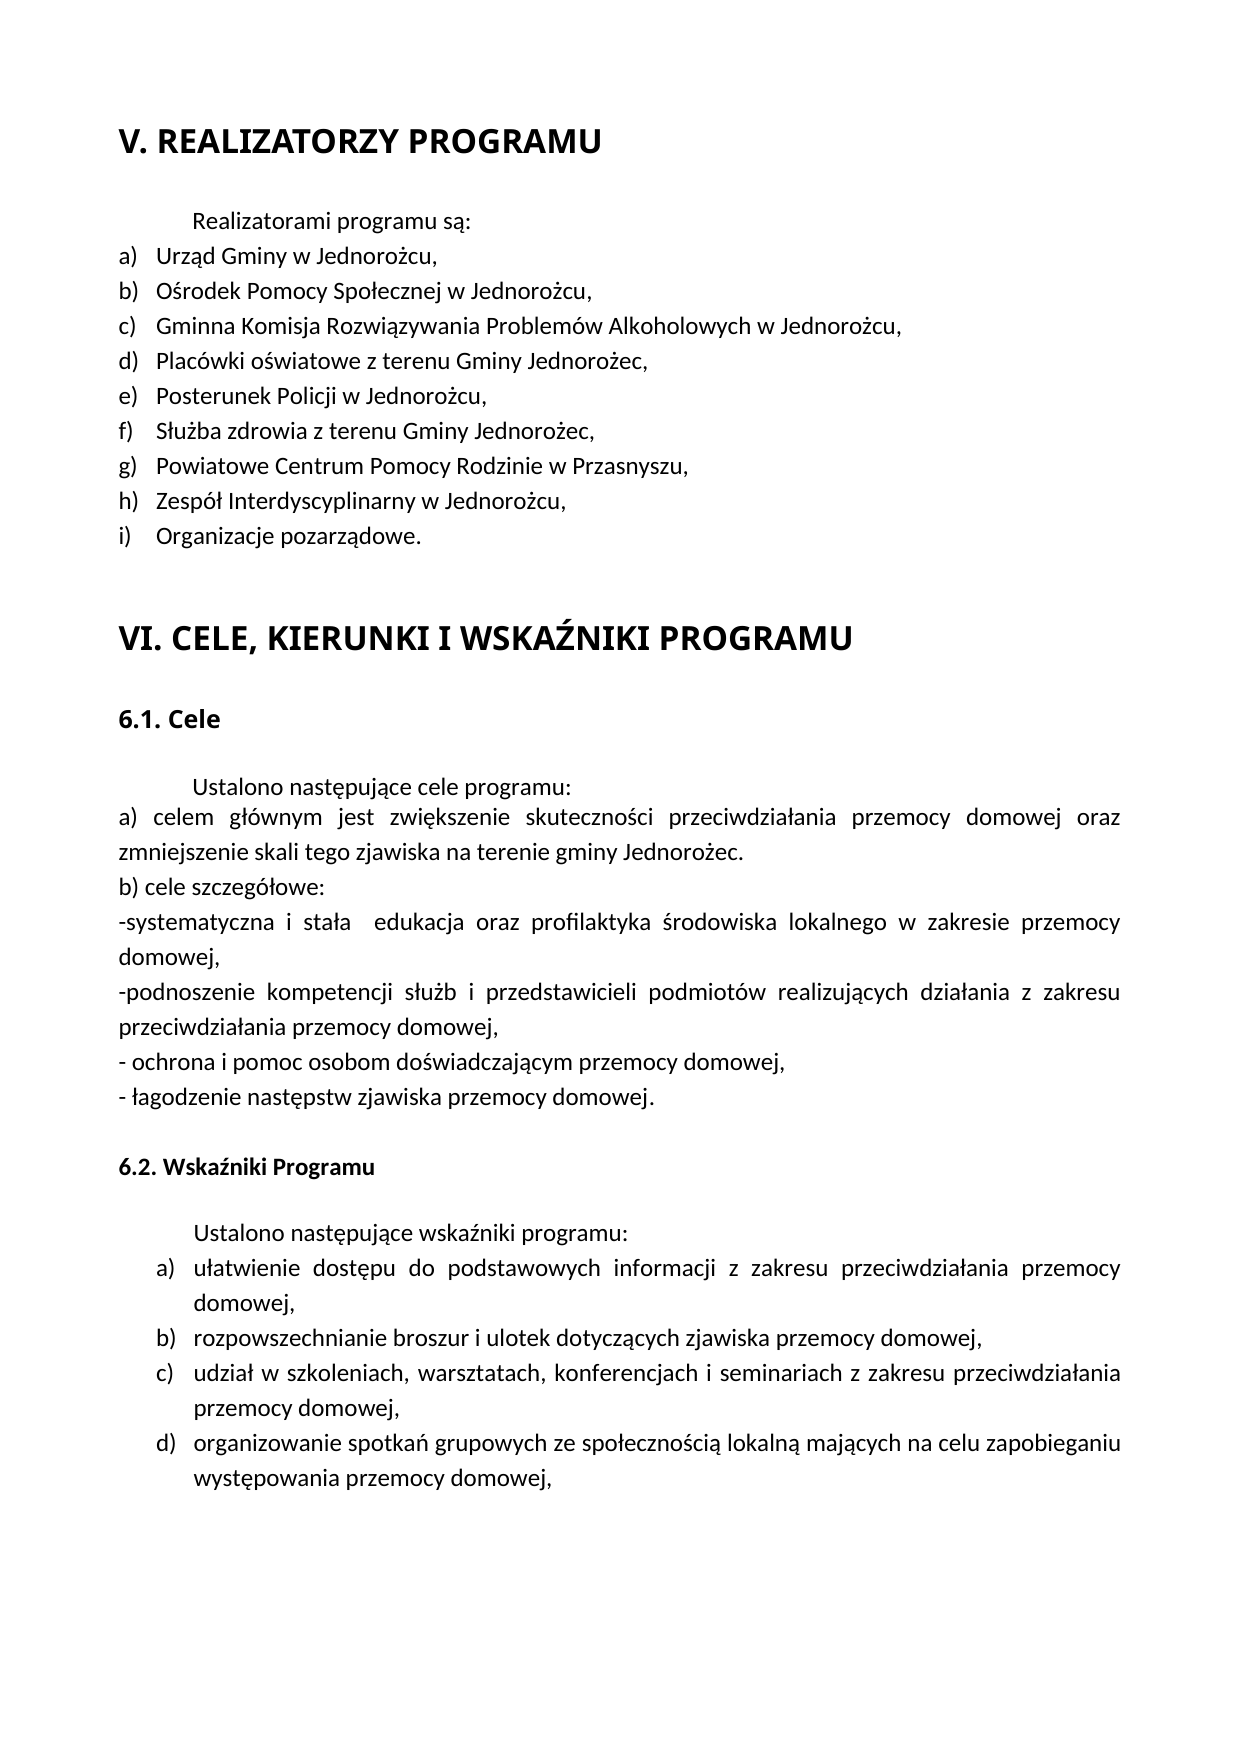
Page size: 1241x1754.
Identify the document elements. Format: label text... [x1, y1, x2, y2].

list udział w szkoleniach, warsztatach, konferencjach i seminariach z zakresu przeciwdziałania przemocy domowej, [156, 1357, 1122, 1422]
list rozpowszechnianie broszur i ulotek dotyczących zjawiska przemocy domowej, [156, 1322, 1122, 1352]
text -systematyczna i stała edukacja oraz profilaktyka środowiska lokalnego w zakresie przemocy domowej, [118, 906, 1122, 972]
text Ustalono następujące wskaźniki programu: [193, 1217, 1122, 1247]
text -podnoszenie kompetencji służb i przedstawicieli podmiotów realizujących działania z zakresu przeciwdziałania przemocy domowej, [118, 976, 1122, 1042]
list Urząd Gminy w Jednorożcu, [118, 240, 1122, 270]
text a) celem głównym jest zwiększenie skuteczności przeciwdziałania przemocy domowej oraz zmniejszenie skali tego zjawiska na terenie gminy Jednorożec. [118, 801, 1122, 867]
list Placówki oświatowe z terenu Gminy Jednorożec, [118, 345, 1122, 375]
subtitle 6.1. Cele [118, 702, 1122, 736]
title VI. CELE, KIERUNKI I WSKAŹNIKI PROGRAMU [118, 615, 1122, 660]
list Zespół Interdyscyplinarny w Jednorożcu, [118, 485, 1122, 515]
subtitle 6.2. Wskaźniki Programu [118, 1151, 1122, 1182]
list Posterunek Policji w Jednorożcu, [118, 380, 1122, 410]
title V. REALIZATORZY PROGRAMU [118, 118, 1122, 164]
list organizowanie spotkań grupowych ze społecznością lokalną mających na celu zapobieganiu występowania przemocy domowej, [156, 1427, 1122, 1492]
list Gminna Komisja Rozwiązywania Problemów Alkoholowych w Jednorożcu, [118, 310, 1122, 340]
list Służba zdrowia z terenu Gminy Jednorożec, [118, 415, 1122, 445]
list Powiatowe Centrum Pomocy Rodzinie w Przasnyszu, [118, 450, 1122, 480]
list ułatwienie dostępu do podstawowych informacji z zakresu przeciwdziałania przemocy domowej, [156, 1252, 1122, 1317]
text Realizatorami programu są: [118, 205, 1122, 235]
list Organizacje pozarządowe. [118, 520, 1122, 550]
text Ustalono następujące cele programu: [118, 771, 1122, 801]
list Ośrodek Pomocy Społecznej w Jednorożcu, [118, 275, 1122, 305]
text - ochrona i pomoc osobom doświadczającym przemocy domowej, [118, 1046, 1122, 1077]
text - łagodzenie następstw zjawiska przemocy domowej. [118, 1081, 1122, 1112]
text b) cele szczegółowe: [118, 871, 1122, 902]
